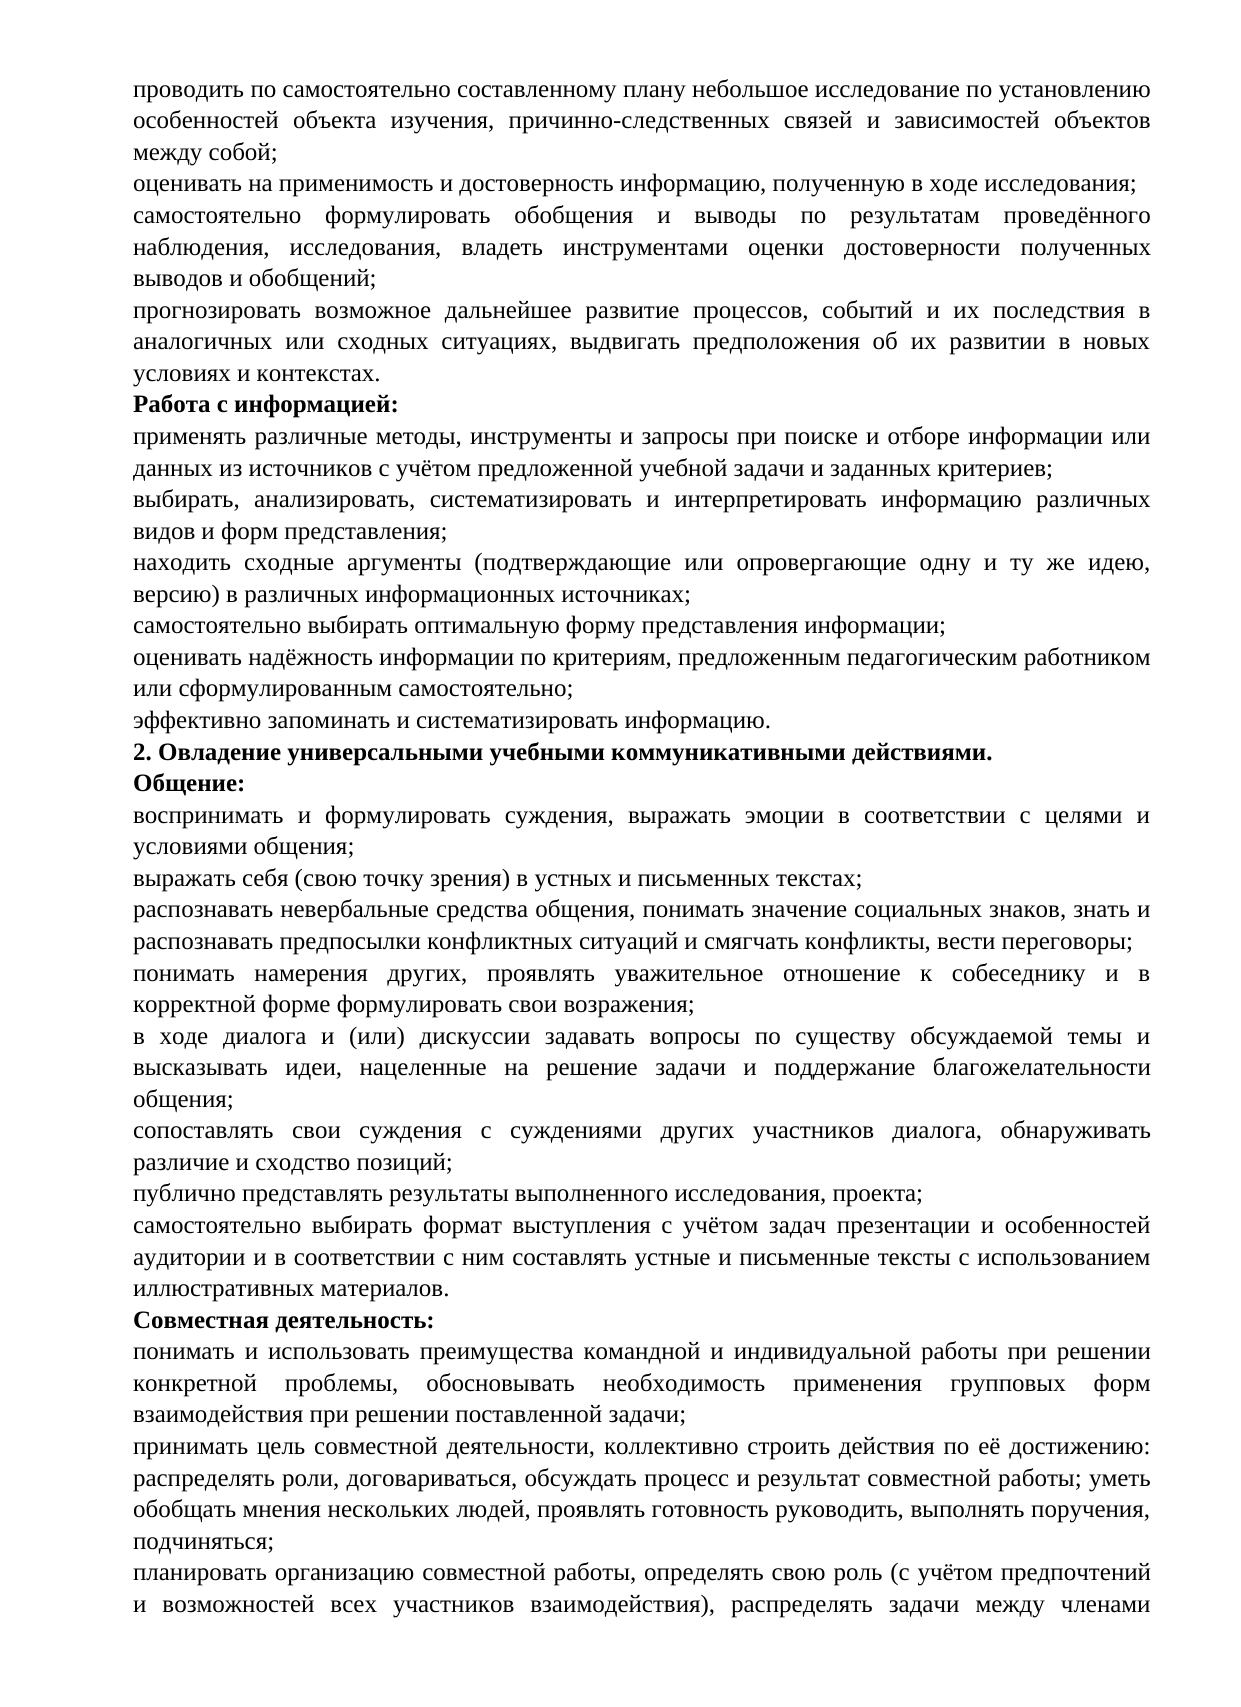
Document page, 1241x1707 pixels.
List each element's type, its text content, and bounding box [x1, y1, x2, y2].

text сопоставлять свои суждения с суждениями других участников диалога, обнаруживать различие и сходство позиций; [133, 1115, 1152, 1176]
text прогнозировать возможное дальнейшее развитие процессов, событий и их последствия в аналогичных или сходных ситуациях, выдвигать предположения об их развитии в новых условиях и контекстах. [133, 295, 1152, 387]
text самостоятельно выбирать формат выступления с учётом задач презентации и особенностей аудитории и в соответствии с ним составлять устные и письменные тексты с использованием иллюстративных материалов. [133, 1210, 1152, 1302]
text понимать намерения других, проявлять уважительное отношение к собеседнику и в корректной форме формулировать свои возражения; [133, 958, 1152, 1018]
text самостоятельно выбирать оптимальную форму представления информации; [133, 610, 1152, 639]
text оценивать на применимость и достоверность информацию, полученную в ходе исследования; [133, 168, 1152, 197]
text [133, 1557, 1152, 1618]
text в ходе диалога и (или) дискуссии задавать вопросы по существу обсуждаемой темы и высказывать идеи, нацеленные на решение задачи и поддержание благожелательности общения; [133, 1021, 1152, 1113]
text проводить по самостоятельно составленному плану небольшое исследование по установлению особенностей объекта изучения, причинно-следственных связей и зависимостей объектов между собой; [133, 74, 1152, 166]
text распознавать невербальные средства общения, понимать значение социальных знаков, знать и распознавать предпосылки конфликтных ситуаций и смягчать конфликты, вести переговоры; [133, 894, 1152, 955]
text воспринимать и формулировать суждения, выражать эмоции в соответствии с целями и условиями общения; [133, 800, 1152, 860]
text эффективно запоминать и систематизировать информацию. [133, 705, 1152, 734]
text Работа с информацией: [133, 389, 1152, 418]
text публично представлять результаты выполненного исследования, проекта; [133, 1178, 1152, 1207]
text Общение: [133, 768, 1152, 797]
text применять различные методы, инструменты и запросы при поиске и отборе информации или данных из источников с учётом предложенной учебной задачи и заданных критериев; [133, 421, 1152, 481]
text принимать цель совместной деятельности, коллективно строить действия по её достижению: распределять роли, договариваться, обсуждать процесс и результат совместной работы; уметь обобщать мнения нескольких людей, проявлять готовность руководить, выполнять поручения, подчиняться; [133, 1431, 1152, 1554]
text Совместная деятельность: [133, 1305, 1152, 1333]
text 2. Овладение универсальными учебными коммуникативными действиями. [133, 737, 1152, 765]
text оценивать надёжность информации по критериям, предложенным педагогическим работником или сформулированным самостоятельно; [133, 642, 1152, 702]
text понимать и использовать преимущества командной и индивидуальной работы при решении конкретной проблемы, обосновывать необходимость применения групповых форм взаимодействия при решении поставленной задачи; [133, 1336, 1152, 1428]
text выражать себя (свою точку зрения) в устных и письменных текстах; [133, 863, 1152, 892]
text находить сходные аргументы (подтверждающие или опровергающие одну и ту же идею, версию) в различных информационных источниках; [133, 547, 1152, 608]
text самостоятельно формулировать обобщения и выводы по результатам проведённого наблюдения, исследования, владеть инструментами оценки достоверности полученных выводов и обобщений; [133, 200, 1152, 292]
text выбирать, анализировать, систематизировать и интерпретировать информацию различных видов и форм представления; [133, 484, 1152, 544]
